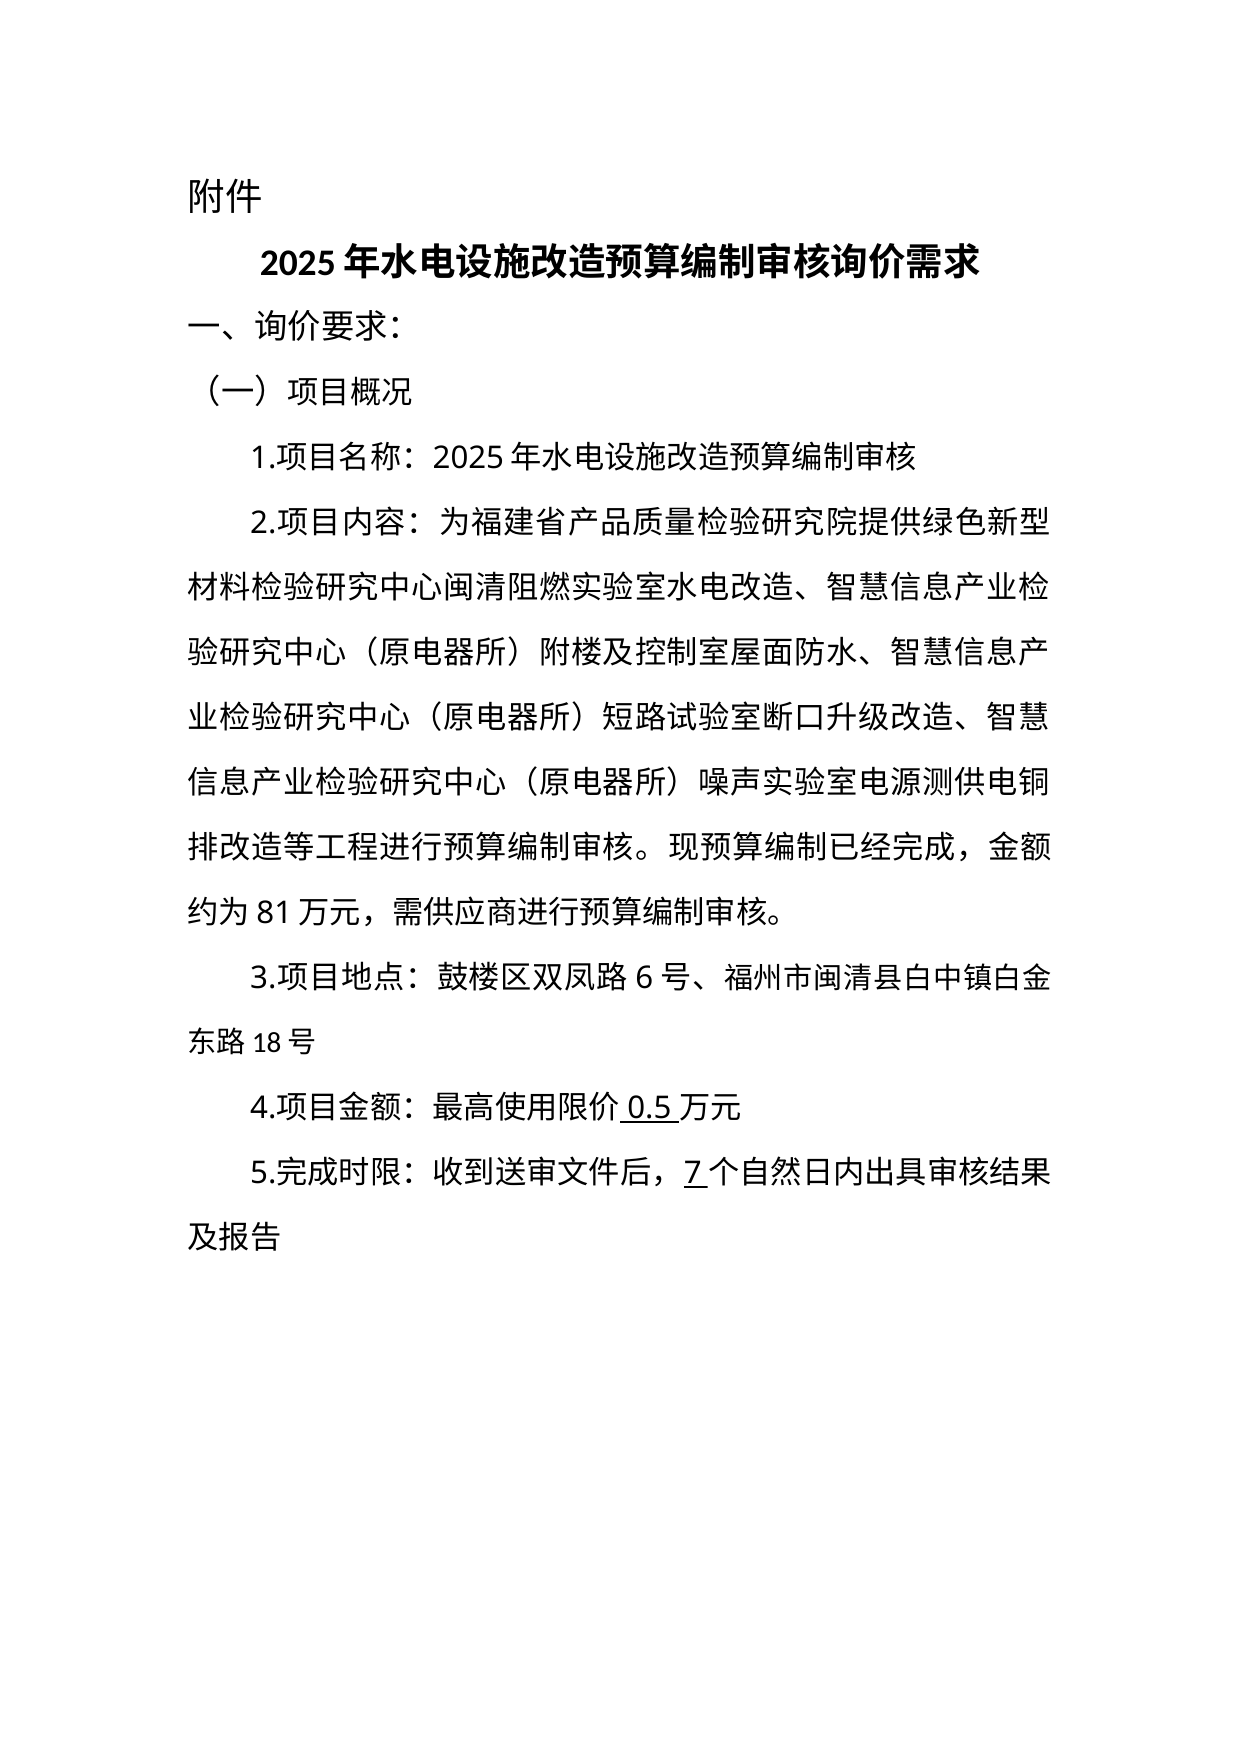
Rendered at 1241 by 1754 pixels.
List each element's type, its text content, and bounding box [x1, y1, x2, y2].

list 一、询价要求： [187, 292, 1053, 357]
text 5.完成时限：收到送审文件后，7个自然日内出具审核结果及报告 [187, 1137, 1053, 1267]
text 3.项目地点：鼓楼区双凤路6号、福州市闽清县白中镇白金东路18号 [187, 942, 1053, 1072]
text 2.项目内容：为福建省产品质量检验研究院提供绿色新型材料检验研究中心闽清阻燃实验室水电改造、智慧信息产业检验研究中心（原电器所）附楼及控制室屋面防水、智慧信息产业检验研究中心（原电器所）短路试验室断口升级改造、智慧信息产业检验研究中心（原电器所）噪声实验室电源测供电铜排改造等工程进行预算编制审核。现预算编制已经完成，金额约为81万元，需供应商进行预算编制审核。 [187, 487, 1053, 942]
text 2025年水电设施改造预算编制审核询价需求 [187, 227, 1053, 292]
text 附件 [187, 162, 1053, 227]
text 4.项目金额：最高使用限价 0.5 万元 [187, 1072, 1053, 1137]
list （一）项目概况 [187, 357, 1053, 422]
text 1.项目名称：2025年水电设施改造预算编制审核 [187, 422, 1053, 487]
